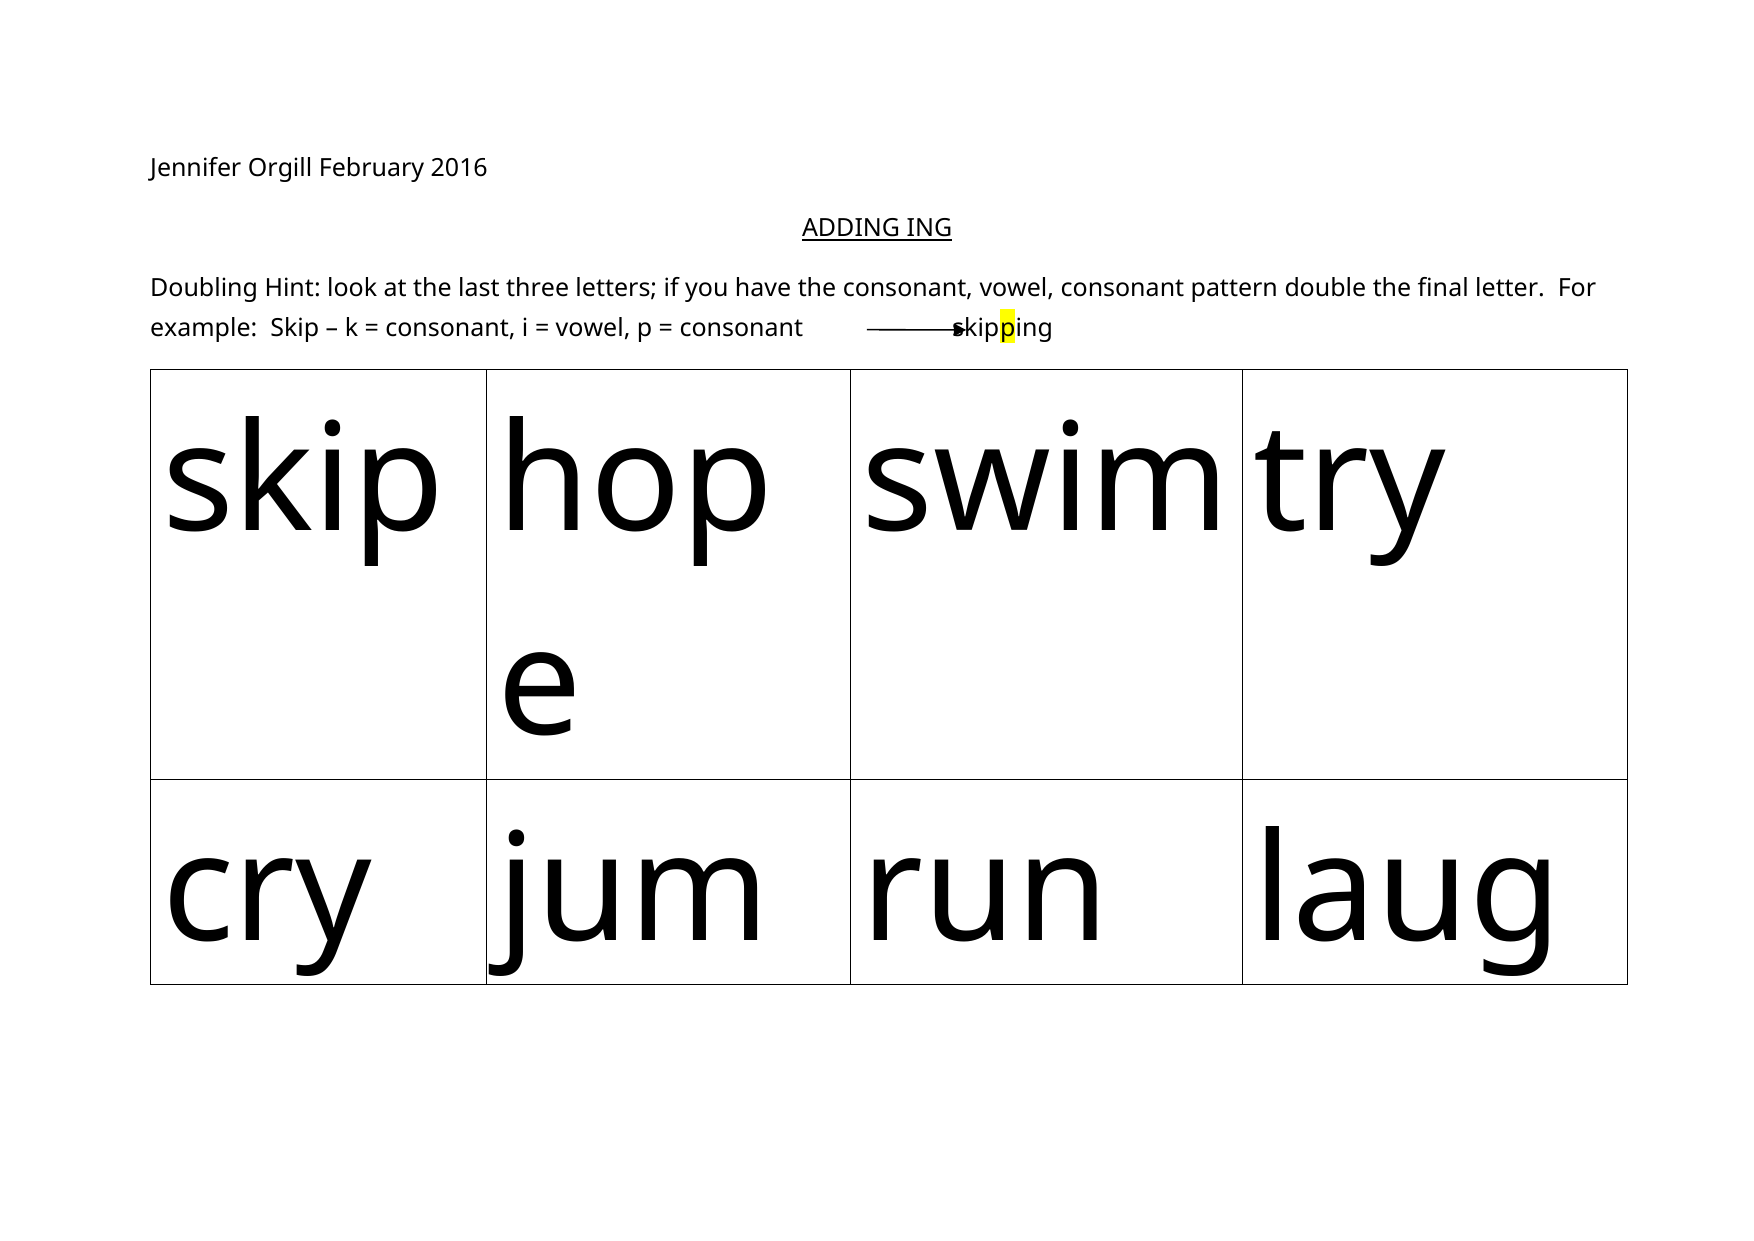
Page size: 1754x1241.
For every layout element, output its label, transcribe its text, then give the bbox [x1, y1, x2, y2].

table_cell cry [151, 780, 486, 984]
text Doubling Hint: look at the last three letters; if you have the consonant, vowel, consonant pattern double the final letter. For example: Skip – k = consonant, i = vowel, p = consonant skipping [150, 270, 1604, 343]
table_header hope [487, 370, 850, 779]
table_header try [1243, 370, 1627, 779]
table_cell laugh [1243, 780, 1627, 984]
table_cell jump [487, 780, 850, 984]
text ADDING ING [150, 210, 1604, 244]
table_header swim [851, 370, 1242, 779]
table_cell run [851, 780, 1242, 984]
table_header skip [151, 370, 486, 779]
text Jennifer Orgill February 2016 [150, 150, 1604, 184]
